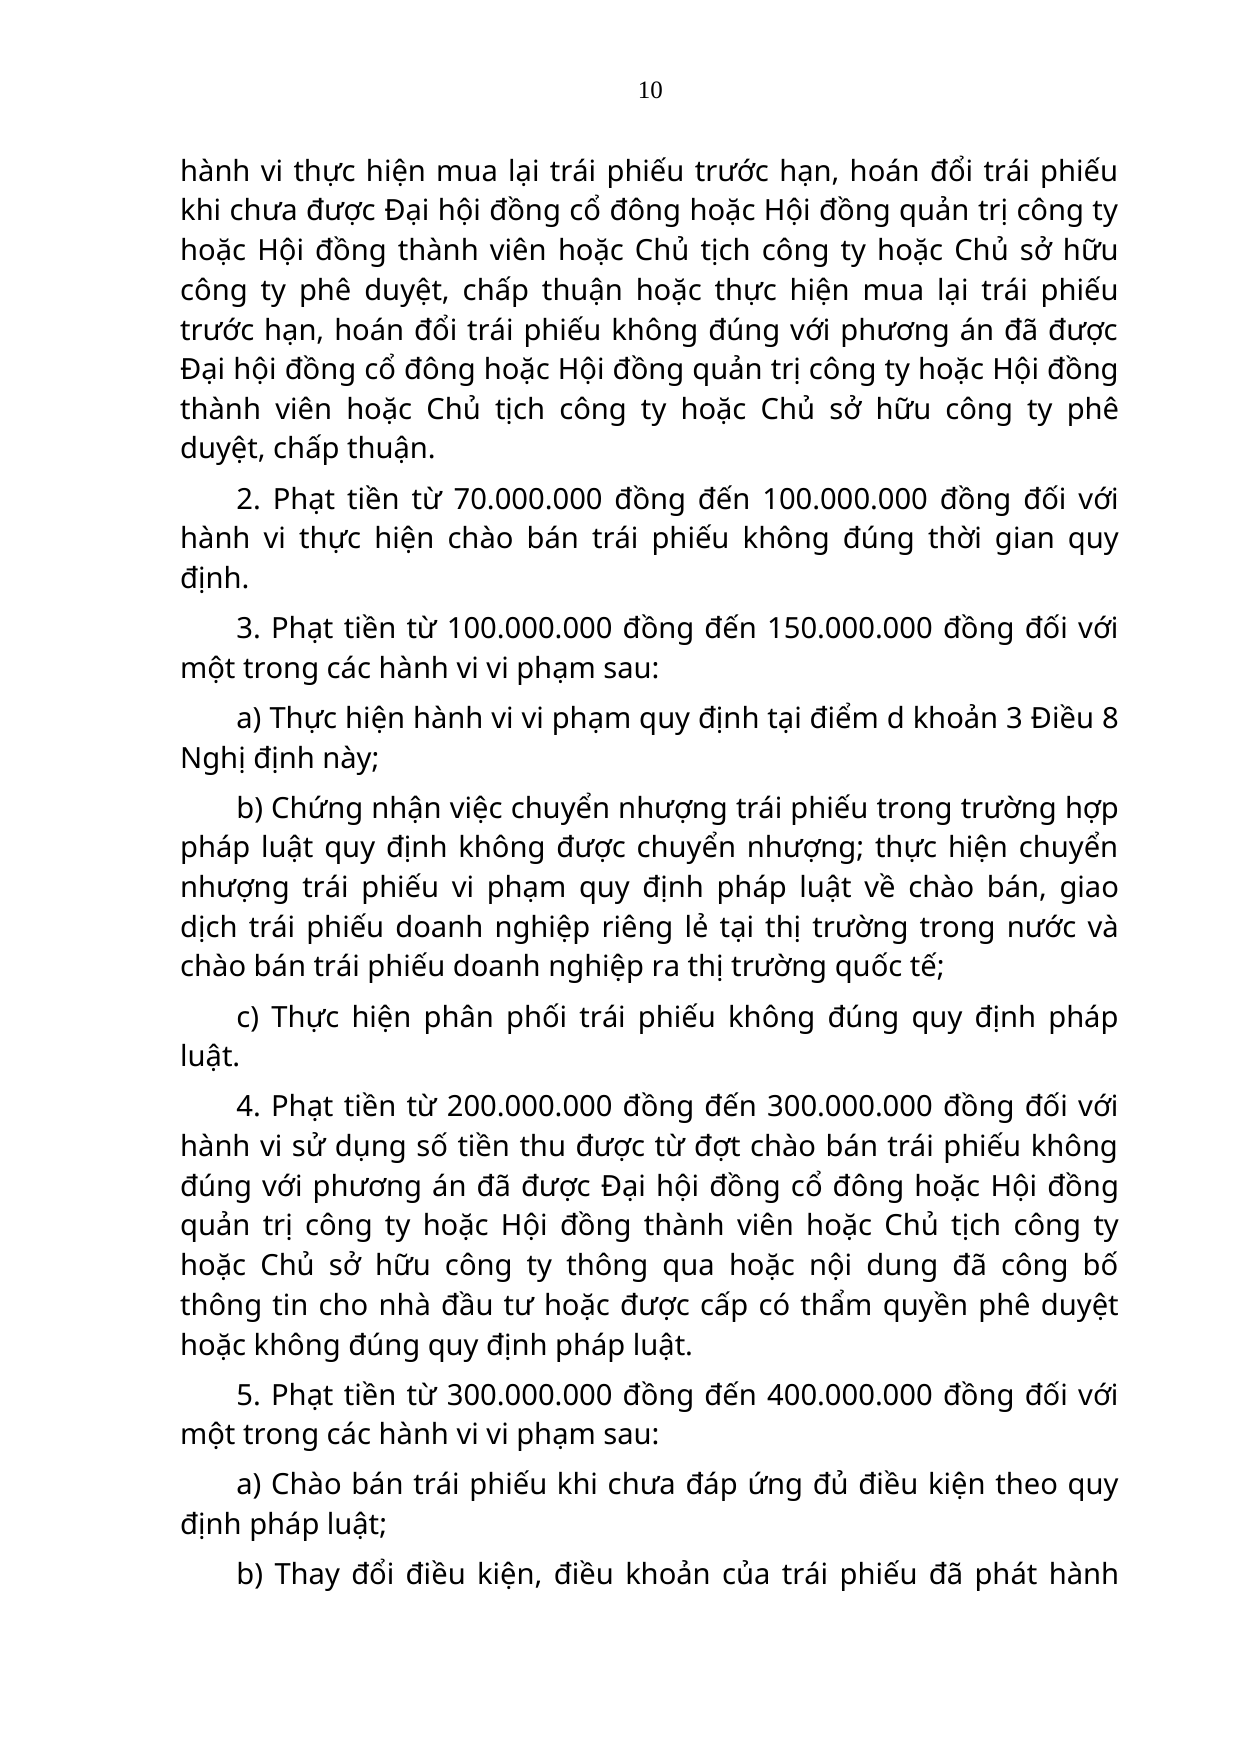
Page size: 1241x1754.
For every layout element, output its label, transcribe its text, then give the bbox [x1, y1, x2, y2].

text 3. Phạt tiền từ 100.000.000 đồng đến 150.000.000 đồng đối với một trong các hành vi vi phạm sau: [180, 607, 1120, 687]
text 2. Phạt tiền từ 70.000.000 đồng đến 100.000.000 đồng đối với hành vi thực hiện chào bán trái phiếu không đúng thời gian quy định. [180, 478, 1120, 597]
text 4. Phạt tiền từ 200.000.000 đồng đến 300.000.000 đồng đối với hành vi sử dụng số tiền thu được từ đợt chào bán trái phiếu không đúng với phương án đã được Đại hội đồng cổ đông hoặc Hội đồng quản trị công ty hoặc Hội đồng thành viên hoặc Chủ tịch công ty hoặc Chủ sở hữu công ty thông qua hoặc nội dung đã công bố thông tin cho nhà đầu tư hoặc được cấp có thẩm quyền phê duyệt hoặc không đúng quy định pháp luật. [180, 1086, 1120, 1363]
text a) Thực hiện hành vi vi phạm quy định tại điểm d khoản 3 Điều 8 Nghị định này; [180, 697, 1120, 777]
text c) Thực hiện phân phối trái phiếu không đúng quy định pháp luật. [180, 996, 1120, 1075]
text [180, 150, 1120, 467]
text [180, 1553, 1120, 1593]
text b) Chứng nhận việc chuyển nhượng trái phiếu trong trường hợp pháp luật quy định không được chuyển nhượng; thực hiện chuyển nhượng trái phiếu vi phạm quy định pháp luật về chào bán, giao dịch trái phiếu doanh nghiệp riêng lẻ tại thị trường trong nước và chào bán trái phiếu doanh nghiệp ra thị trường quốc tế; [180, 787, 1120, 985]
text a) Chào bán trái phiếu khi chưa đáp ứng đủ điều kiện theo quy định pháp luật; [180, 1464, 1120, 1543]
text 5. Phạt tiền từ 300.000.000 đồng đến 400.000.000 đồng đối với một trong các hành vi vi phạm sau: [180, 1374, 1120, 1453]
